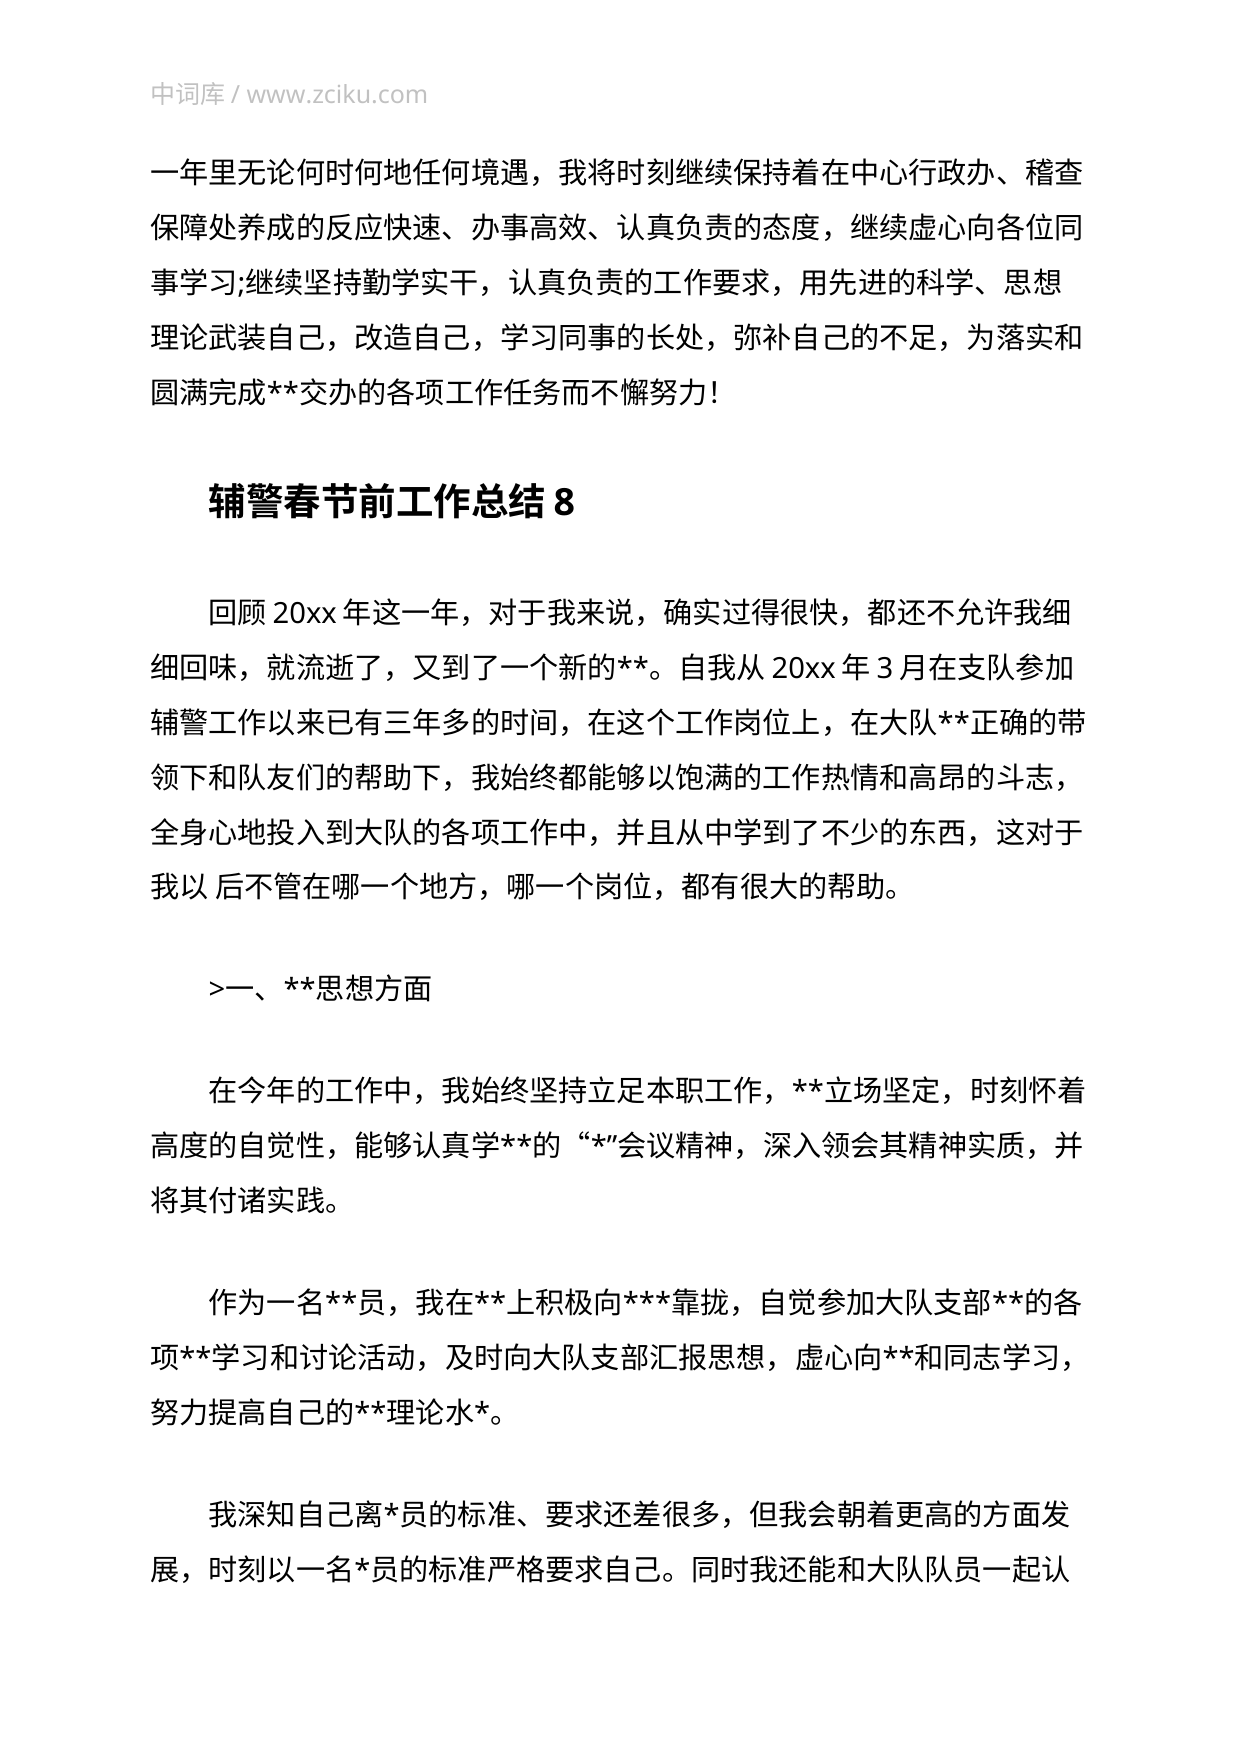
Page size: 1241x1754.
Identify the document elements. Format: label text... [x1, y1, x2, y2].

text 在今年的工作中，我始终坚持立足本职工作，**立场坚定，时刻怀着高度的自觉性，能够认真学**的“*”会议精神，深入领会其精神实质，并将其付诸实践。 [150, 1068, 1090, 1220]
text 作为一名**员，我在**上积极向***靠拢，自觉参加大队支部**的各项**学习和讨论活动，及时向大队支部汇报思想，虚心向**和同志学习，努力提高自己的**理论水*。 [150, 1279, 1090, 1432]
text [150, 150, 1090, 412]
text >一、**思想方面 [150, 966, 1090, 1008]
text 辅警春节前工作总结8 [150, 472, 1090, 526]
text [150, 1492, 1090, 1589]
text 回顾20xx年这一年，对于我来说，确实过得很快，都还不允许我细细回味，就流逝了，又到了一个新的**。自我从20xx年3月在支队参加辅警工作以来已有三年多的时间，在这个工作岗位上，在大队**正确的带领下和队友们的帮助下，我始终都能够以饱满的工作热情和高昂的斗志，全身心地投入到大队的各项工作中，并且从中学到了不少的东西，这对于我以 后不管在哪一个地方，哪一个岗位，都有很大的帮助。 [150, 589, 1090, 906]
